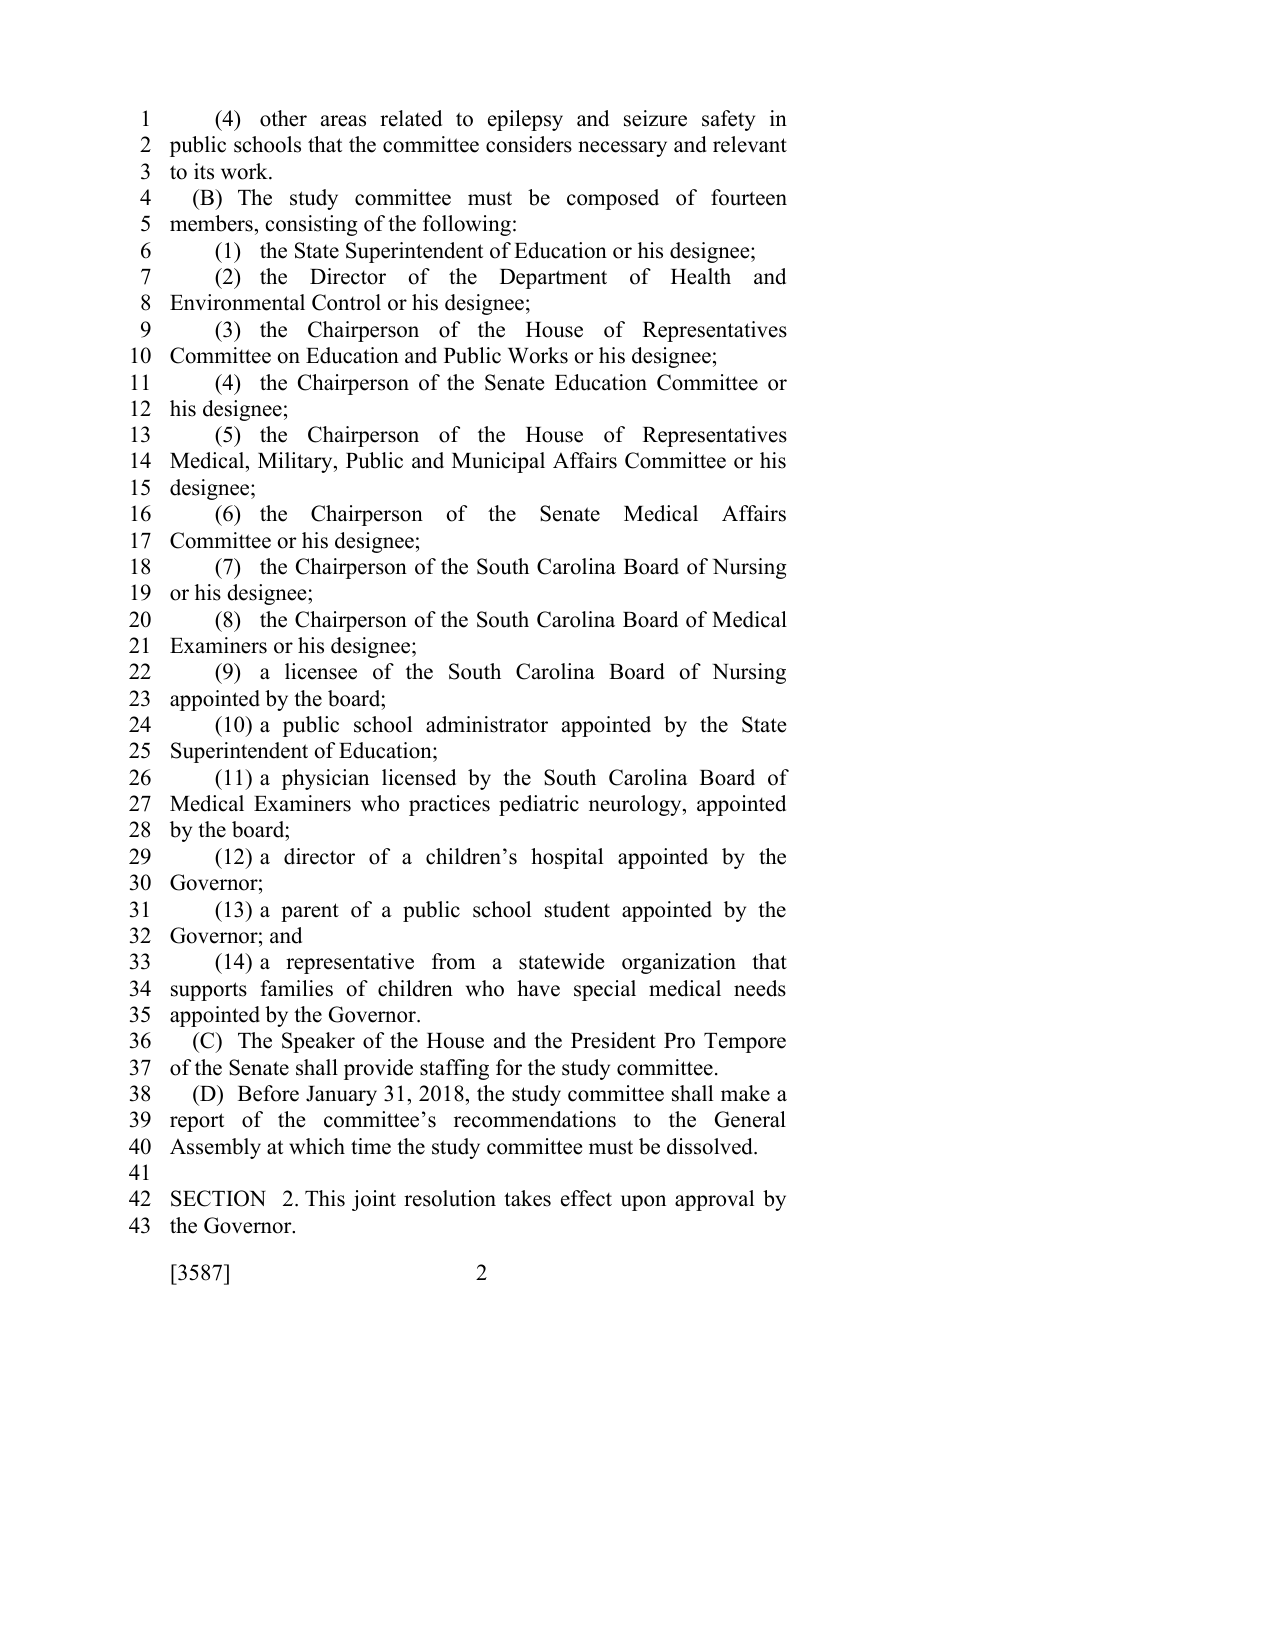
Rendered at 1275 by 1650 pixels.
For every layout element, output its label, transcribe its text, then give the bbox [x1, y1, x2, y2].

text (13) a parent of a public school student appointed by the Governor; and [169, 896, 787, 948]
text (12) a director of a children’s hospital appointed by the Governor; [169, 843, 787, 896]
text (14) a representative from a statewide organization that supports families of children who have special medical needs appointed by the Governor. [169, 948, 787, 1027]
text (7) the Chairperson of the South Carolina Board of Nursing or his designee; [169, 553, 787, 606]
text (2) the Director of the Department of Health and Environmental Control or his designee; [169, 263, 787, 316]
text (6) the Chairperson of the Senate Medical Affairs Committee or his designee; [169, 500, 787, 553]
text (C) The Speaker of the House and the President Pro Tempore of the Senate shall provide staffing for the study committee. [169, 1027, 787, 1080]
text (D) Before January 31, 2018, the study committee shall make a report of the committee’s recommendations to the General Assembly at which time the study committee must be dissolved. [169, 1080, 787, 1159]
text (4) other areas related to epilepsy and seizure safety in public schools that the committee considers necessary and relevant to its work. [169, 105, 787, 184]
text (11) a physician licensed by the South Carolina Board of Medical Examiners who practices pediatric neurology, appointed by the board; [169, 764, 787, 843]
text (3) the Chairperson of the House of Representatives Committee on Education and Public Works or his designee; [169, 316, 787, 368]
text (8) the Chairperson of the South Carolina Board of Medical Examiners or his designee; [169, 606, 787, 658]
text (5) the Chairperson of the House of Representatives Medical, Military, Public and Municipal Affairs Committee or his designee; [169, 421, 787, 500]
text (10) a public school administrator appointed by the State Superintendent of Education; [169, 711, 787, 764]
text (4) the Chairperson of the Senate Education Committee or his designee; [169, 368, 787, 421]
text SECTION 2. This joint resolution takes effect upon approval by the Governor. [169, 1186, 787, 1238]
text (9) a licensee of the South Carolina Board of Nursing appointed by the board; [169, 658, 787, 711]
text (B) The study committee must be composed of fourteen members, consisting of the following: [169, 184, 787, 237]
text (1) the State Superintendent of Education or his designee; [169, 237, 787, 263]
